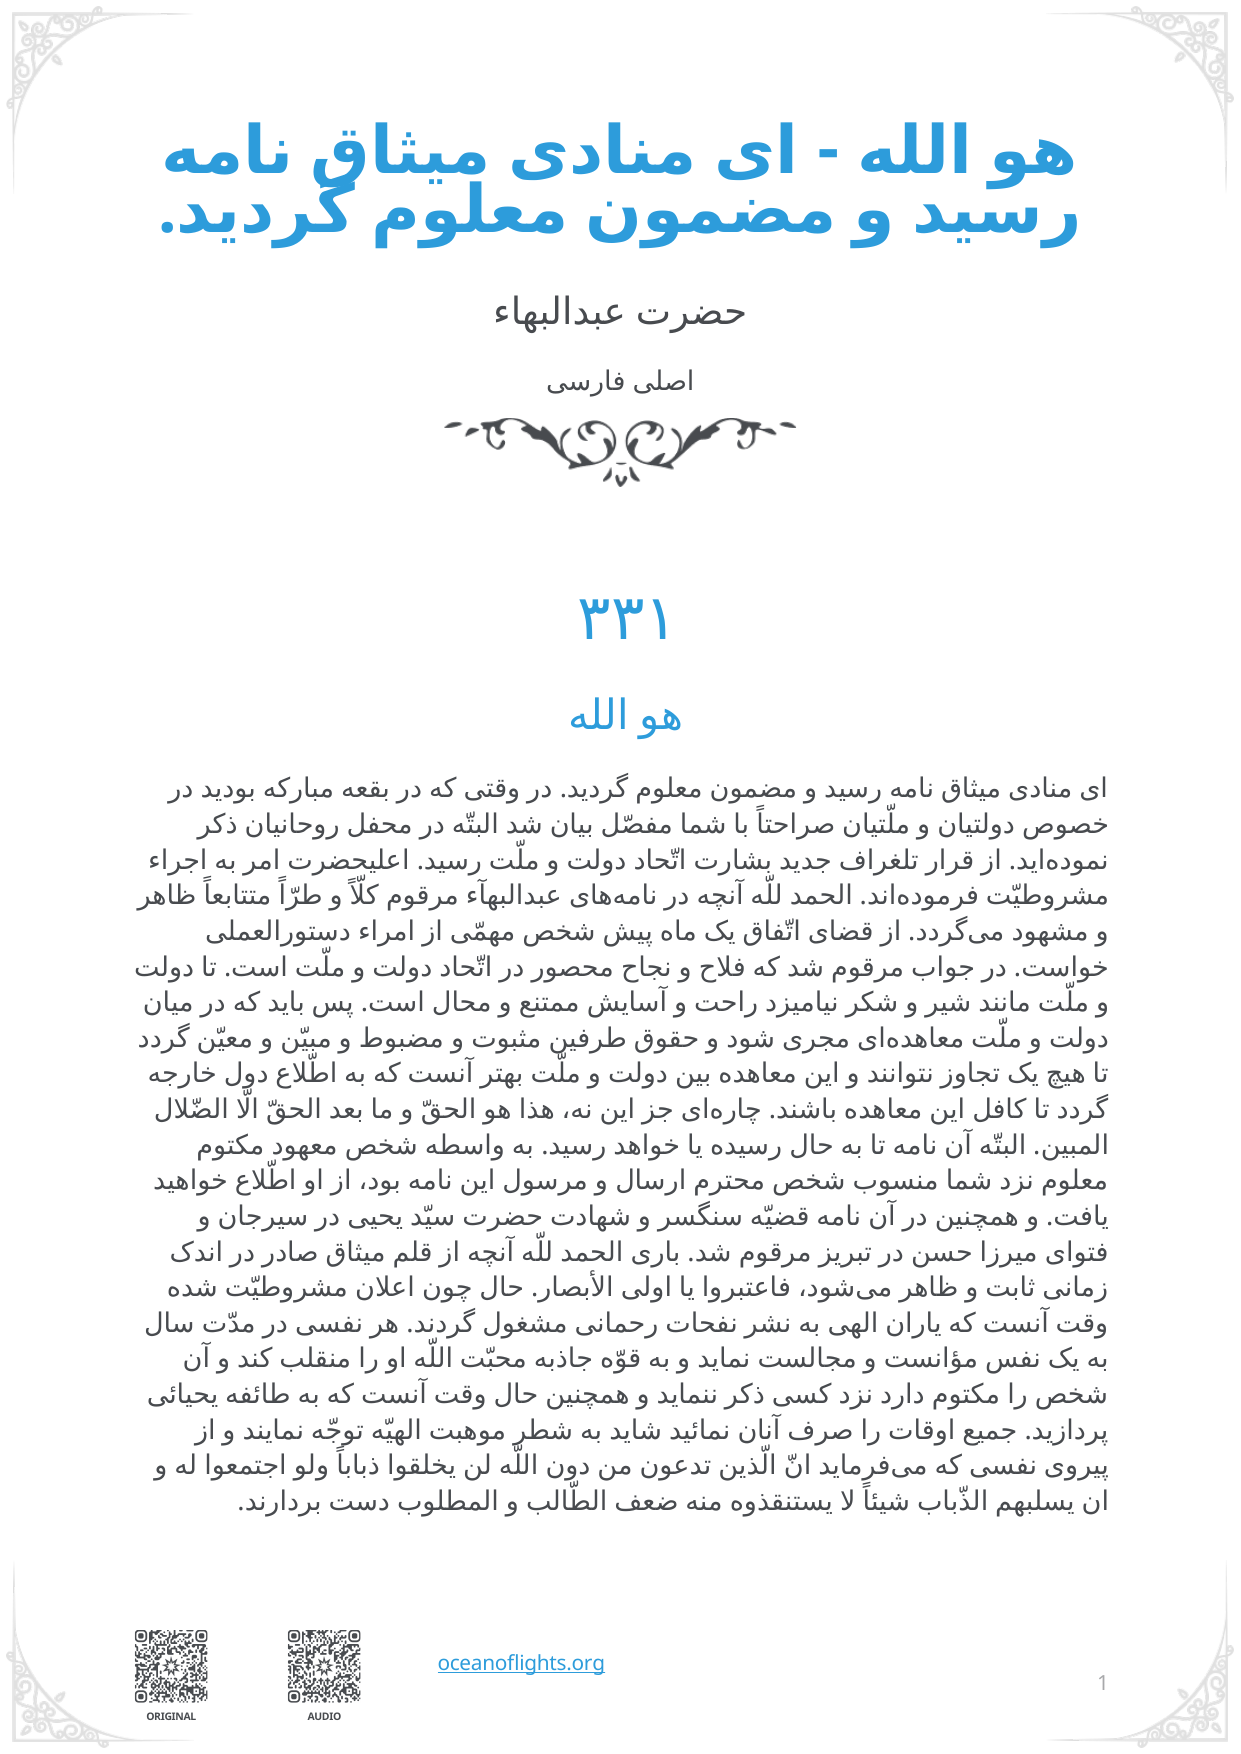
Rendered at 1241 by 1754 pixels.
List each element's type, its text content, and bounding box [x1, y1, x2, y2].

picture [1046, 1560, 1234, 1748]
subtitle ٣٣١ [131, 583, 1109, 654]
title هو الله - ای منادی ميثاق نامه رسيد و مضمون معلوم گرديد. [131, 117, 1109, 259]
picture [287, 1630, 361, 1703]
text اصلی فارسی [131, 366, 1109, 401]
picture [6, 1560, 208, 1748]
picture [444, 418, 797, 487]
subtitle هو الله [131, 687, 1109, 740]
picture [1046, 6, 1234, 194]
text ای منادی ميثاق نامه رسيد و مضمون معلوم گرديد. در وقتی که در بقعه مبارکه بوديد در خصوص دولتيان و ملّتيان صراحتاً با شما مفصّل بيان شد البتّه در محفل روحانيان ذکر نموده‌ايد. از قرار تلغراف جديد بشارت اتّحاد دولت و ملّت رسيد. اعليحضرت امر به اجراء مشروطيّت فرموده‌اند. الحمد للّه آنچه در نامه‌های عبدالبهآء مرقوم کلّاً و طرّاً متتابعاً ظاهر و مشهود می‌گردد. از قضای اتّفاق يک ماه پيش شخص مهمّی از امراء دستورالعملی خواست. در جواب مرقوم شد که فلاح و نجاح محصور در اتّحاد دولت و ملّت است. تا دولت و ملّت مانند شير و شکر نياميزد راحت و آسايش ممتنع و محال است. پس بايد که در ميان دولت و ملّت معاهده‌ای مجری شود و حقوق طرفين مثبوت و مضبوط و مبيّن و معيّن گردد تا هيچ يک تجاوز نتوانند و اين معاهده بين دولت و ملّت بهتر آنست که به اطّلاع دول خارجه گردد تا کافل اين معاهده باشند. چاره‌ای جز اين نه، هذا هو الحقّ و ما بعد الحقّ الّا الضّلال المبين. البتّه آن نامه تا به حال رسيده يا خواهد رسيد. به واسطه شخص معهود مکتوم معلوم نزد شما منسوب شخص محترم ارسال و مرسول اين نامه بود، از او اطّلاع خواهيد يافت. و همچنين در آن نامه قضيّه سنگسر و شهادت حضرت سيّد يحيی در سيرجان و فتوای ميرزا حسن در تبريز مرقوم شد. باری الحمد للّه آنچه از قلم ميثاق صادر در اندک زمانی ثابت و ظاهر می‌شود، فاعتبروا يا اولی الأبصار. حال چون اعلان مشروطيّت شده وقت آنست که ياران الهی به نشر نفحات رحمانی مشغول گردند. هر نفسی در مدّت سال به يک نفس مؤانست و مجالست نمايد و به قوّه جاذبه محبّت اللّه او را منقلب کند و آن شخص را مکتوم دارد نزد کسی ذکر ننمايد و همچنين حال وقت آنست که به طائفه يحيائی پردازيد. جميع اوقات را صرف آنان نمائيد شايد به شطر موهبت الهيّه توجّه نمايند و از پيروی نفسی که می‌فرمايد انّ الّذين تدعون من دون اللّه لن يخلقوا ذباباً ولو اجتمعوا له و ان يسلبهم الذّباب شيئاً لا يستنقذوه منه ضعف الطّالب و المطلوب دست بردارند. [131, 774, 1109, 1521]
text حضرت عبدالبهاء [131, 293, 1109, 333]
picture [6, 6, 194, 194]
